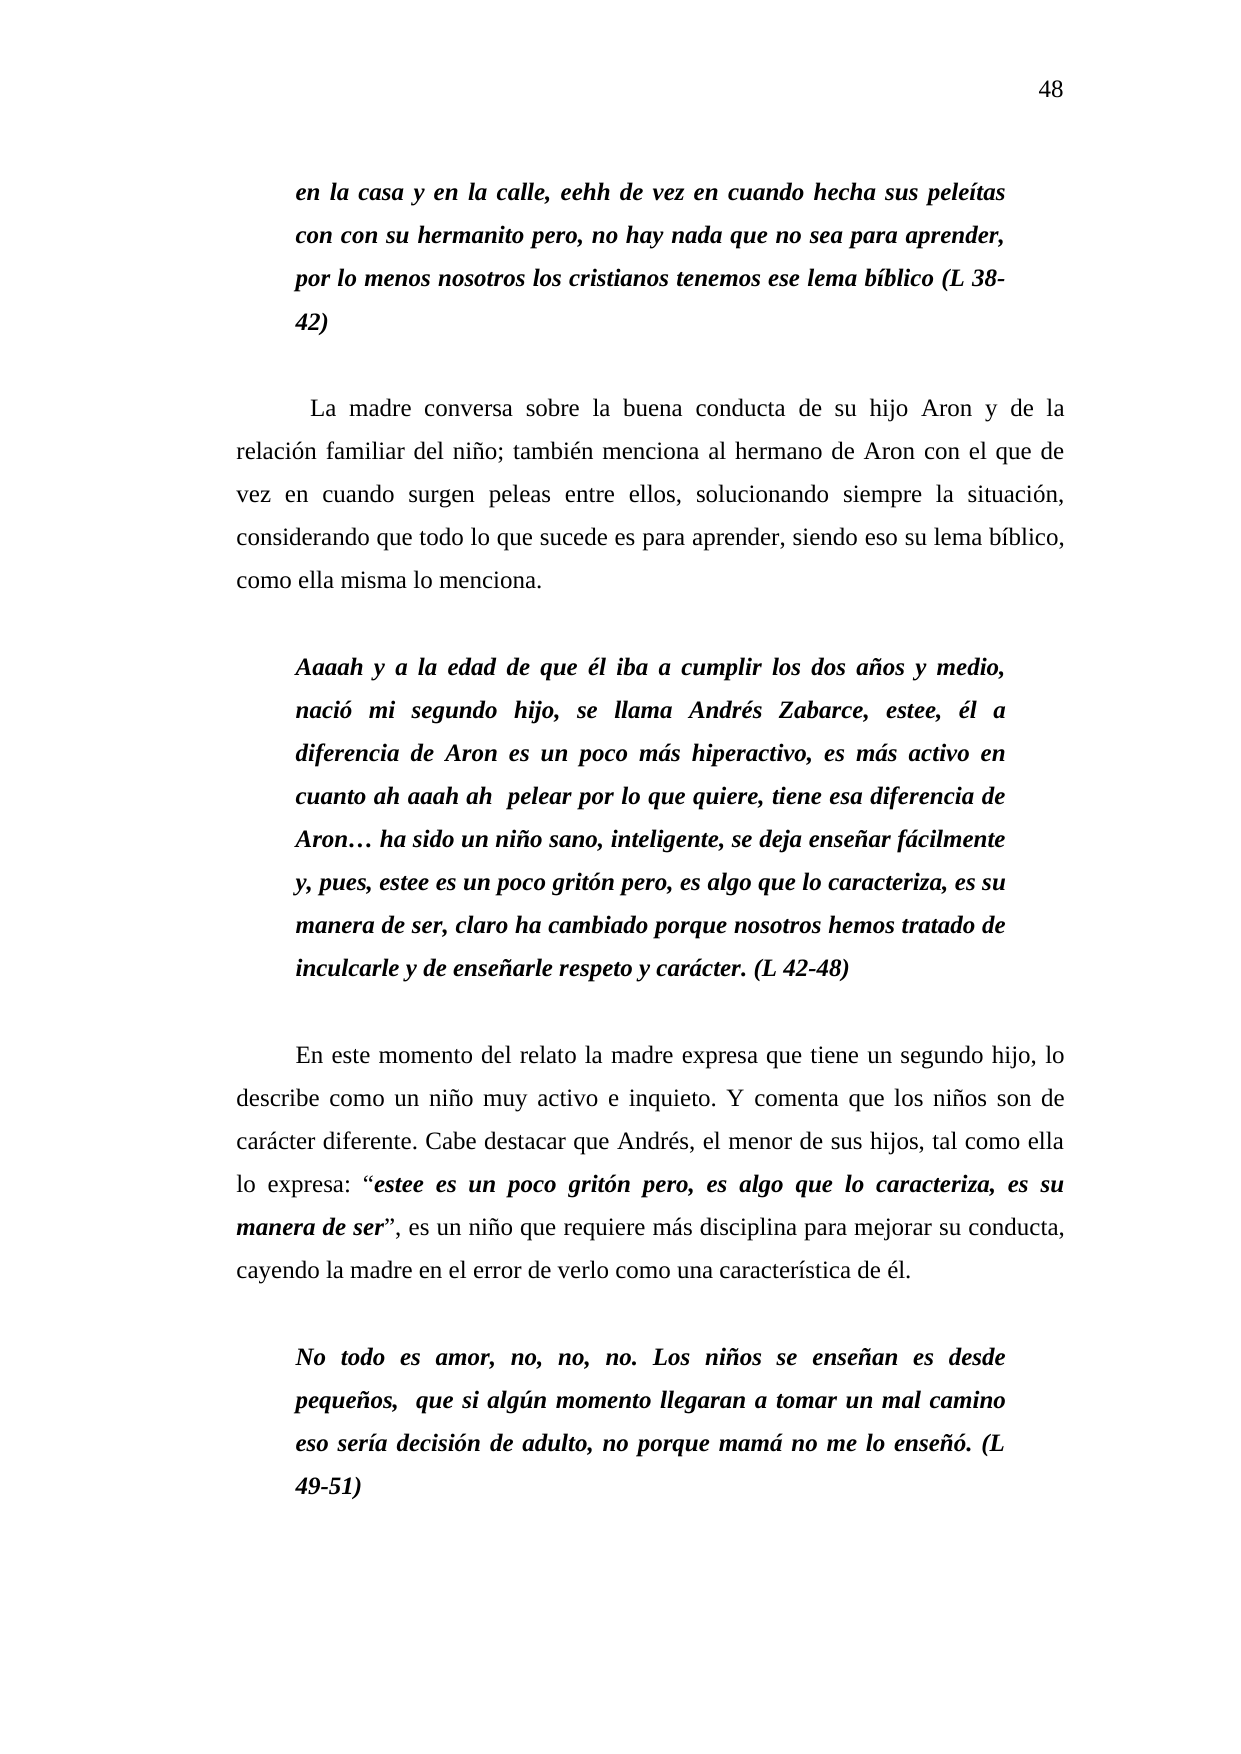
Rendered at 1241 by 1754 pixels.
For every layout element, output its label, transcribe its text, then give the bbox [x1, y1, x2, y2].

text En este momento del relato la madre expresa que tiene un segundo hijo, lo describe como un niño muy activo e inquieto. Y comenta que los niños son de carácter diferente. Cabe destacar que Andrés, el menor de sus hijos, tal como ella lo expresa: “estee es un poco gritón pero, es algo que lo caracteriza, es su manera de ser”, es un niño que requiere más disciplina para mejorar su conducta, cayendo la madre en el error de verlo como una característica de él. [236, 1040, 1066, 1284]
text No todo es amor, no, no, no. Los niños se enseñan es desde pequeños, que si algún momento llegaran a tomar un mal camino eso sería decisión de adulto, no porque mamá no me lo enseñó. (L 49-51) [295, 1342, 1007, 1500]
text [295, 177, 1007, 335]
text Aaaah y a la edad de que él iba a cumplir los dos años y medio, nació mi segundo hijo, se llama Andrés Zabarce, estee, él a diferencia de Aron es un poco más hiperactivo, es más activo en cuanto ah aaah ah pelear por lo que quiere, tiene esa diferencia de Aron… ha sido un niño sano, inteligente, se deja enseñar fácilmente y, pues, estee es un poco gritón pero, es algo que lo caracteriza, es su manera de ser, claro ha cambiado porque nosotros hemos tratado de inculcarle y de enseñarle respeto y carácter. (L 42-48) [295, 652, 1007, 982]
text La madre conversa sobre la buena conducta de su hijo Aron y de la relación familiar del niño; también menciona al hermano de Aron con el que de vez en cuando surgen peleas entre ellos, solucionando siempre la situación, considerando que todo lo que sucede es para aprender, siendo eso su lema bíblico, como ella misma lo menciona. [236, 393, 1066, 594]
